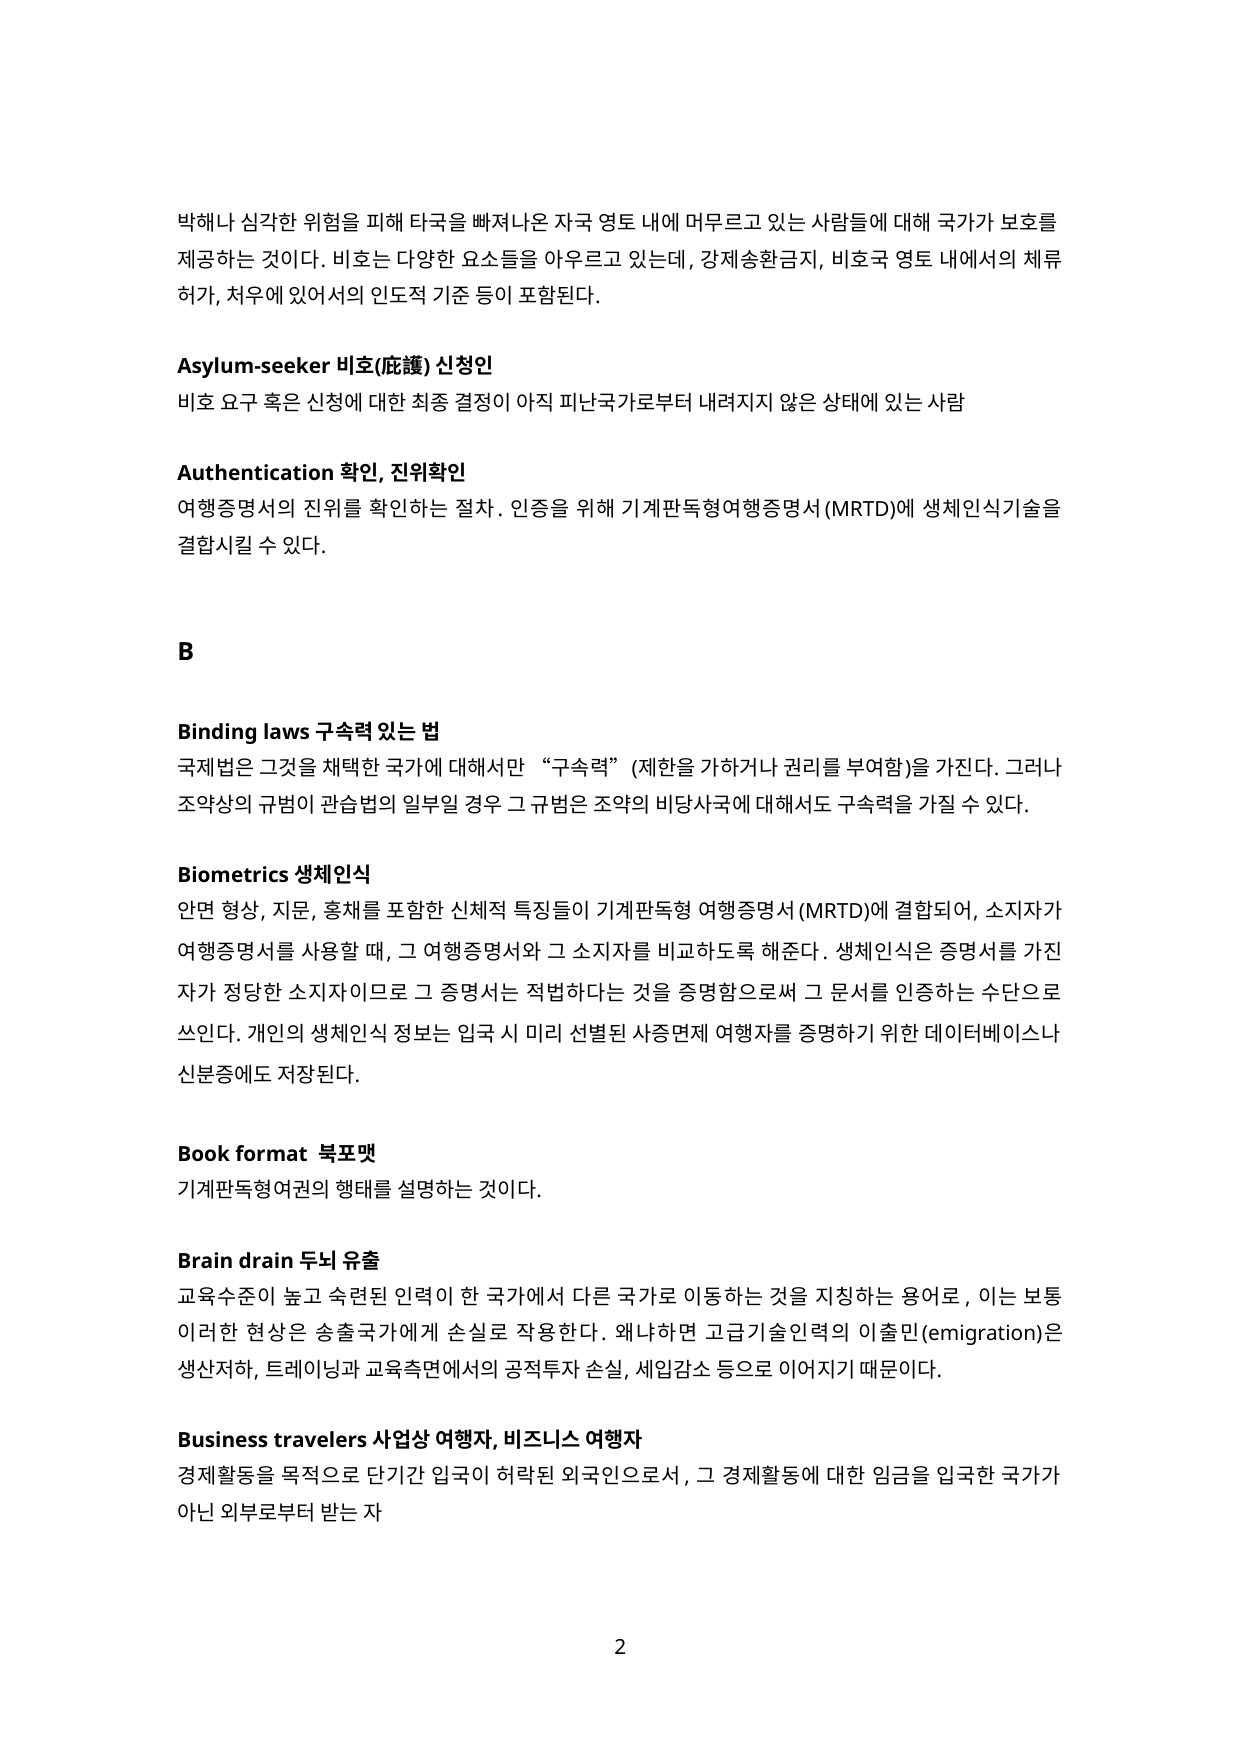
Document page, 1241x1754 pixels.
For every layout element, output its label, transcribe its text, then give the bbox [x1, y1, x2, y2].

text Brain drain 두뇌 유출 [177, 1244, 1063, 1274]
text Biometrics 생체인식 [177, 858, 1063, 889]
text 경제활동을 목적으로 단기간 입국이 허락된 외국인으로서, 그 경제활동에 대한 임금을 입국한 국가가 아닌 외부로부터 받는 자 [177, 1460, 1063, 1526]
text Book format 북포맷 [177, 1137, 1063, 1167]
text 국제법은 그것을 채택한 국가에 대해서만 “구속력”(제한을 가하거나 권리를 부여함)을 가진다. 그러나 조약상의 규범이 관습법의 일부일 경우 그 규범은 조약의 비당사국에 대해서도 구속력을 가질 수 있다. [177, 752, 1063, 818]
text 비호 요구 혹은 신청에 대한 최종 결정이 아직 피난국가로부터 내려지지 않은 상태에 있는 사람 [177, 386, 1063, 416]
text Authentication 확인, 진위확인 [177, 456, 1063, 487]
text Asylum-seeker 비호(庇護) 신청인 [177, 350, 1063, 380]
text 교육수준이 높고 숙련된 인력이 한 국가에서 다른 국가로 이동하는 것을 지칭하는 용어로, 이는 보통 이러한 현상은 송출국가에게 손실로 작용한다. 왜냐하면 고급기술인력의 이출민(emigration)은 생산저하, 트레이닝과 교육측면에서의 공적투자 손실, 세입감소 등으로 이어지기 때문이다. [177, 1280, 1063, 1383]
text B [177, 633, 1063, 668]
text 박해나 심각한 위험을 피해 타국을 빠져나온 자국 영토 내에 머무르고 있는 사람들에 대해 국가가 보호를 제공하는 것이다. 비호는 다양한 요소들을 아우르고 있는데, 강제송환금지, 비호국 영토 내에서의 체류 허가, 처우에 있어서의 인도적 기준 등이 포함된다. [177, 207, 1063, 309]
text 안면 형상, 지문, 홍채를 포함한 신체적 특징들이 기계판독형 여행증명서(MRTD)에 결합되어, 소지자가 여행증명서를 사용할 때, 그 여행증명서와 그 소지자를 비교하도록 해준다. 생체인식은 증명서를 가진 자가 정당한 소지자이므로 그 증명서는 적법하다는 것을 증명함으로써 그 문서를 인증하는 수단으로 쓰인다. 개인의 생체인식 정보는 입국 시 미리 선별된 사증면제 여행자를 증명하기 위한 데이터베이스나 신분증에도 저장된다. [177, 895, 1063, 1088]
text 기계판독형여권의 행태를 설명하는 것이다. [177, 1173, 1063, 1204]
text 여행증명서의 진위를 확인하는 절차. 인증을 위해 기계판독형여행증명서(MRTD)에 생체인식기술을 결합시킬 수 있다. [177, 493, 1063, 559]
text Binding laws 구속력 있는 법 [177, 715, 1063, 746]
text Business travelers 사업상 여행자, 비즈니스 여행자 [177, 1423, 1063, 1454]
